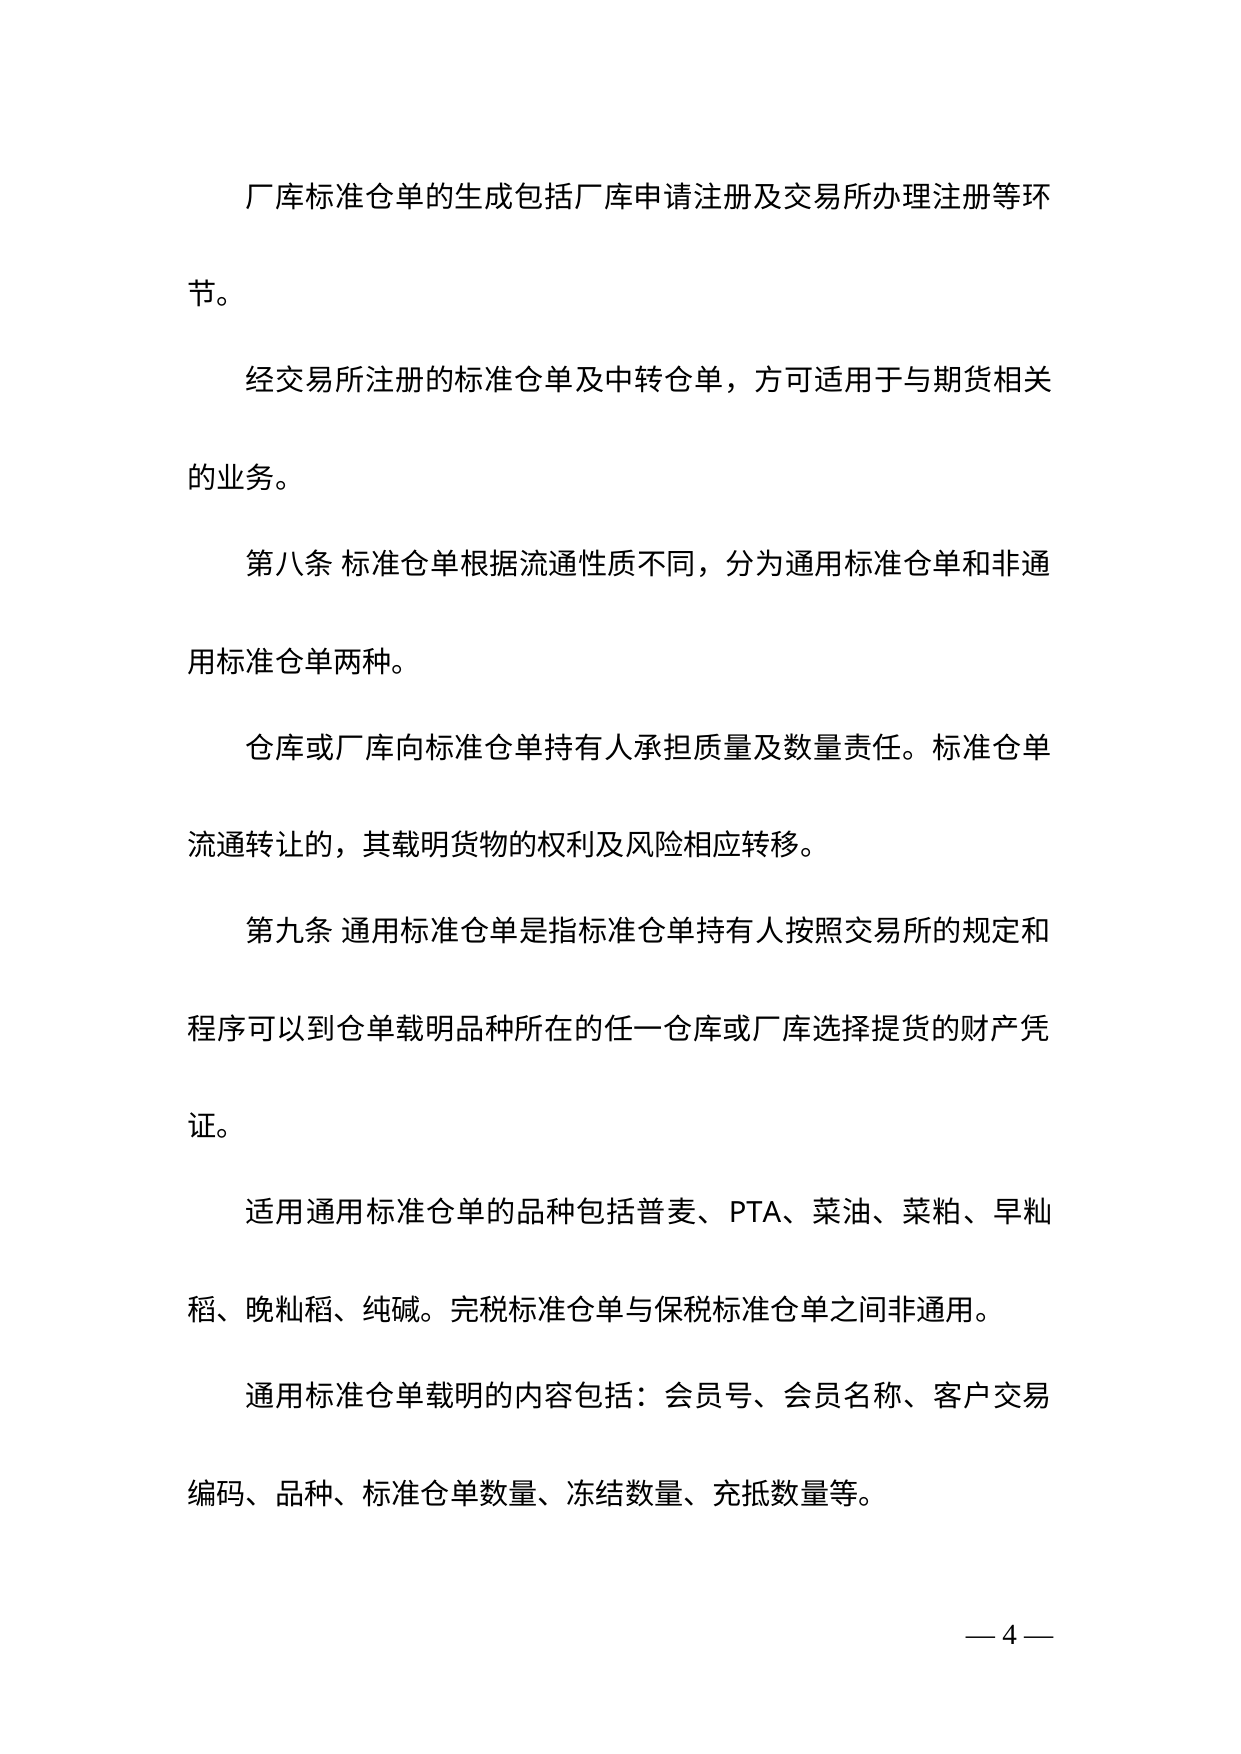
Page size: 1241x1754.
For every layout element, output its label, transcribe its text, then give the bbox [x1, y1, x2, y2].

text 通用标准仓单载明的内容包括：会员号、会员名称、客户交易编码、品种、标准仓单数量、冻结数量、充抵数量等。 [187, 1361, 1053, 1524]
text 厂库标准仓单的生成包括厂库申请注册及交易所办理注册等环节。 [187, 162, 1053, 324]
text 经交易所注册的标准仓单及中转仓单，方可适用于与期货相关的业务。 [187, 346, 1053, 508]
text 仓库或厂库向标准仓单持有人承担质量及数量责任。标准仓单流通转让的，其载明货物的权利及风险相应转移。 [187, 713, 1053, 875]
text 第八条 标准仓单根据流通性质不同，分为通用标准仓单和非通用标准仓单两种。 [187, 529, 1053, 692]
text 适用通用标准仓单的品种包括普麦、PTA、菜油、菜粕、早籼稻、晚籼稻、纯碱。完税标准仓单与保税标准仓单之间非通用。 [187, 1178, 1053, 1340]
text 第九条 通用标准仓单是指标准仓单持有人按照交易所的规定和程序可以到仓单载明品种所在的任一仓库或厂库选择提货的财产凭证。 [187, 897, 1053, 1157]
